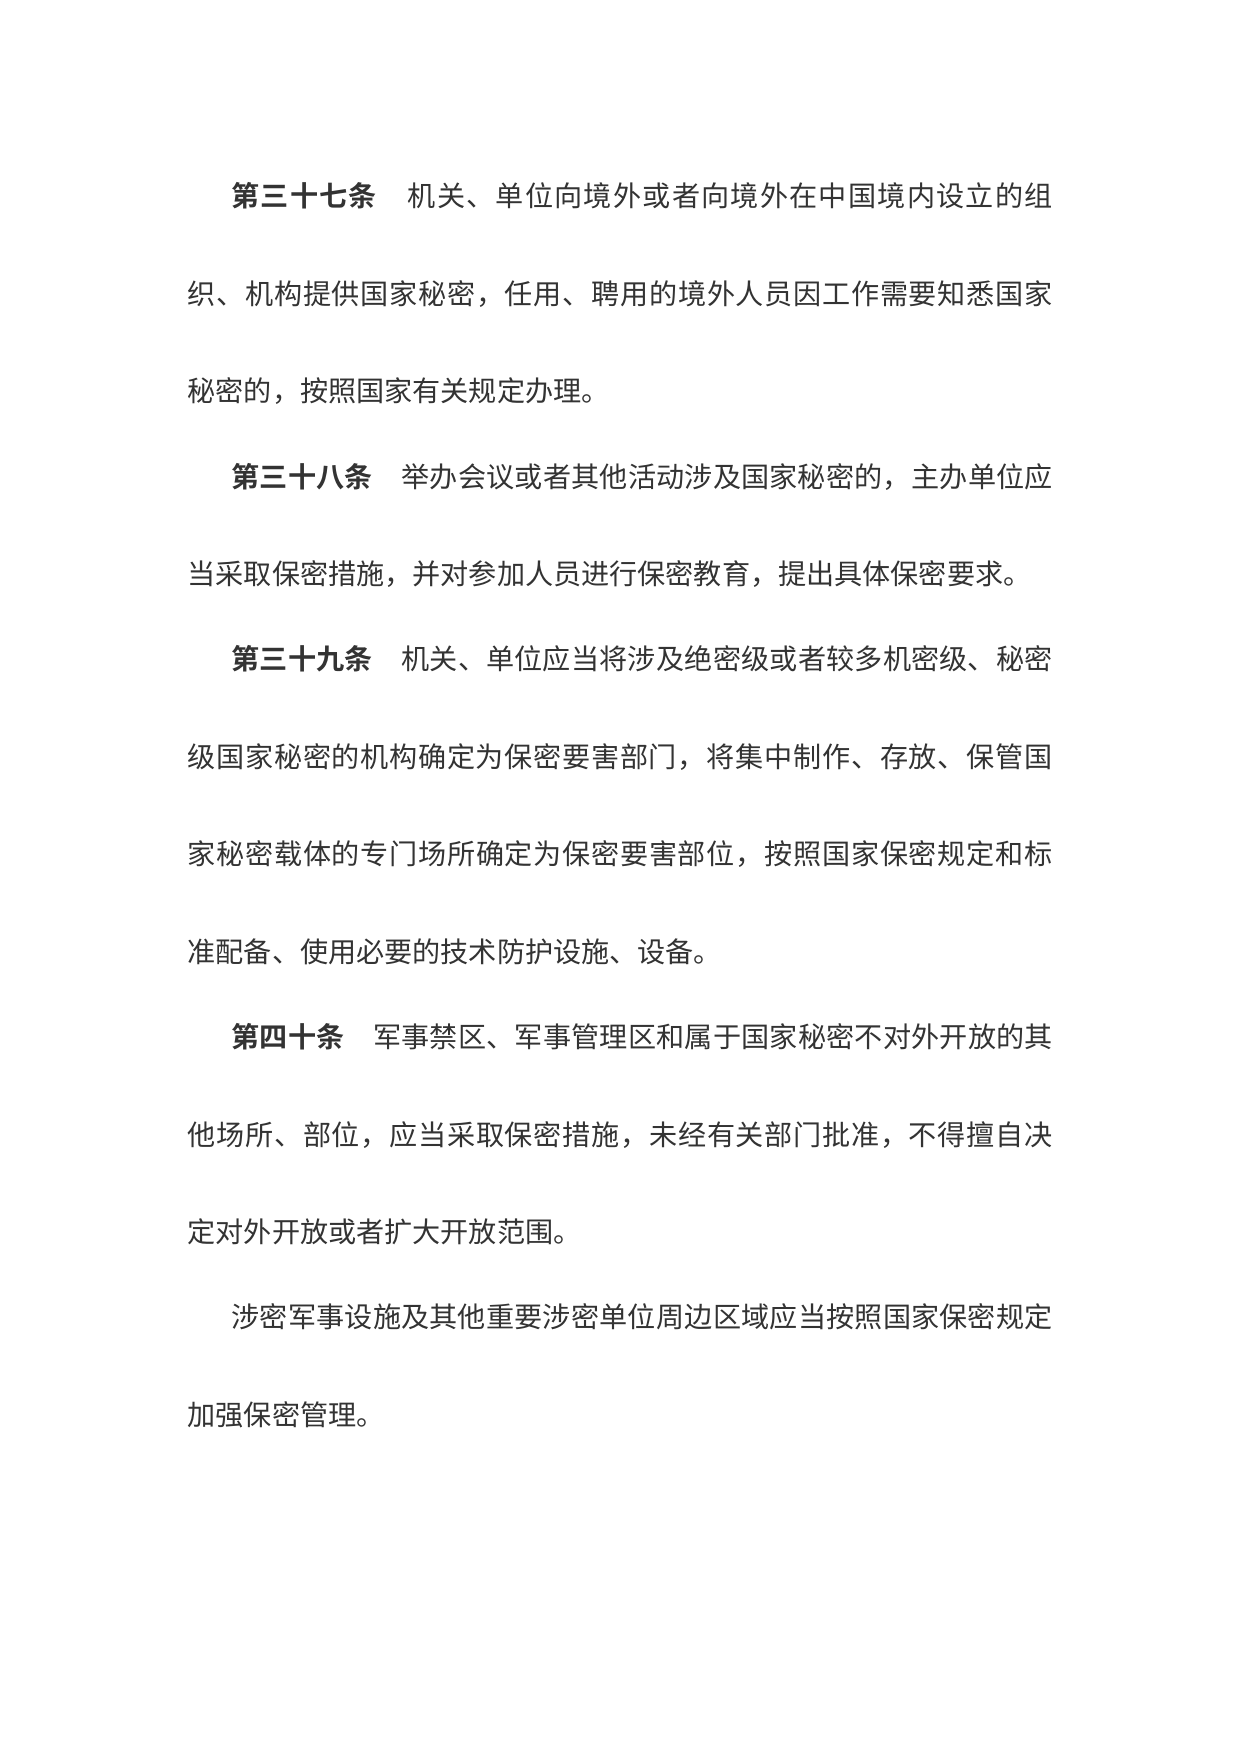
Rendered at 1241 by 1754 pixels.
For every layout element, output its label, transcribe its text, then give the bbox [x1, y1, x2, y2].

text 第三十八条 举办会议或者其他活动涉及国家秘密的，主办单位应当采取保密措施，并对参加人员进行保密教育，提出具体保密要求。 [187, 442, 1053, 605]
text 涉密军事设施及其他重要涉密单位周边区域应当按照国家保密规定加强保密管理。 [187, 1283, 1053, 1446]
text 第三十七条 机关、单位向境外或者向境外在中国境内设立的组织、机构提供国家秘密，任用、聘用的境外人员因工作需要知悉国家秘密的，按照国家有关规定办理。 [187, 162, 1053, 422]
text 第三十九条 机关、单位应当将涉及绝密级或者较多机密级、秘密级国家秘密的机构确定为保密要害部门，将集中制作、存放、保管国家秘密载体的专门场所确定为保密要害部位，按照国家保密规定和标准配备、使用必要的技术防护设施、设备。 [187, 625, 1053, 983]
text 第四十条 军事禁区、军事管理区和属于国家秘密不对外开放的其他场所、部位，应当采取保密措施，未经有关部门批准，不得擅自决定对外开放或者扩大开放范围。 [187, 1003, 1053, 1263]
